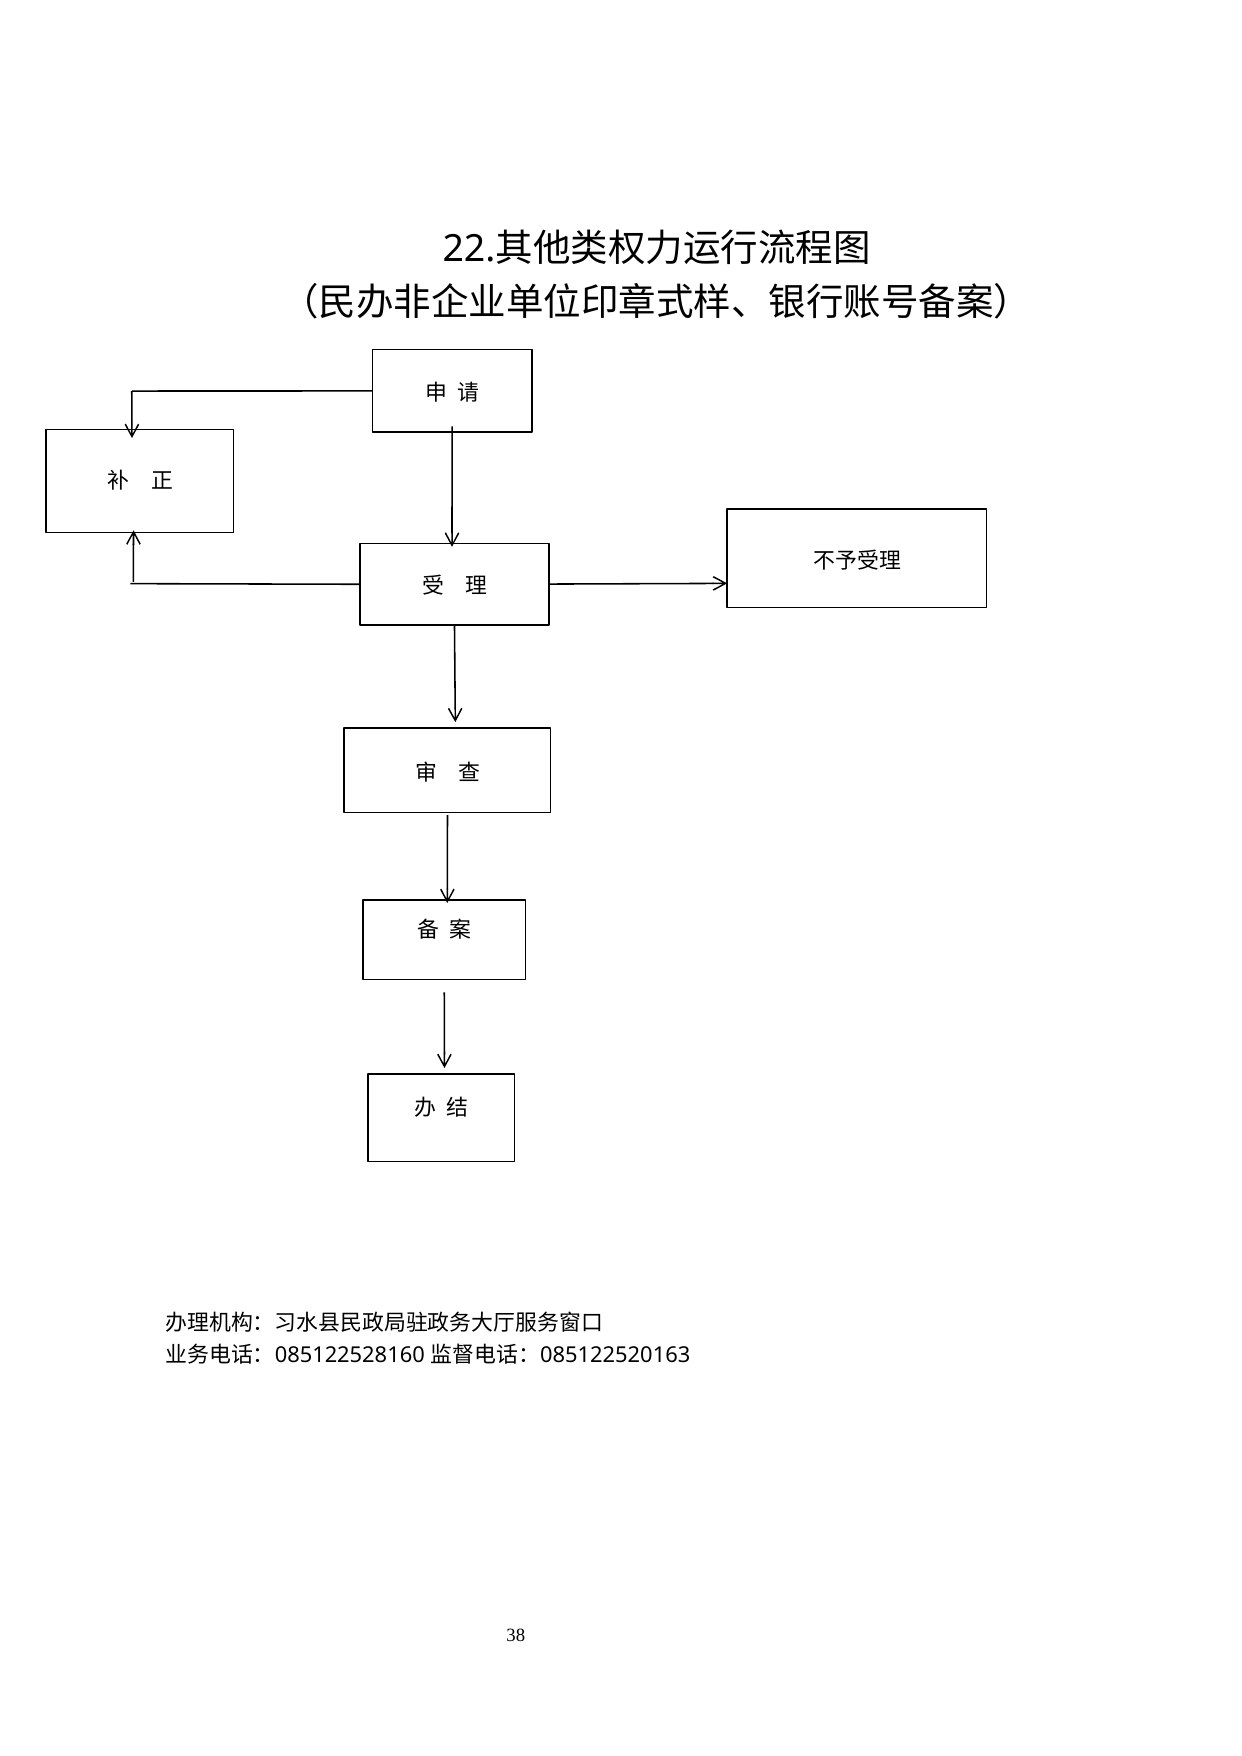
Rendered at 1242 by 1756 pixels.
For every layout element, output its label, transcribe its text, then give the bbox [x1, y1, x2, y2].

text 22.其他类权力运行流程图 [112, 218, 1200, 272]
text （民办非企业单位印章式样、银行账号备案） [112, 272, 1200, 326]
text 业务电话：085122528160 监督电话：085122520163 [165, 1337, 1200, 1368]
text 办理机构：习水县民政局驻政务大厅服务窗口 [165, 1305, 1200, 1337]
